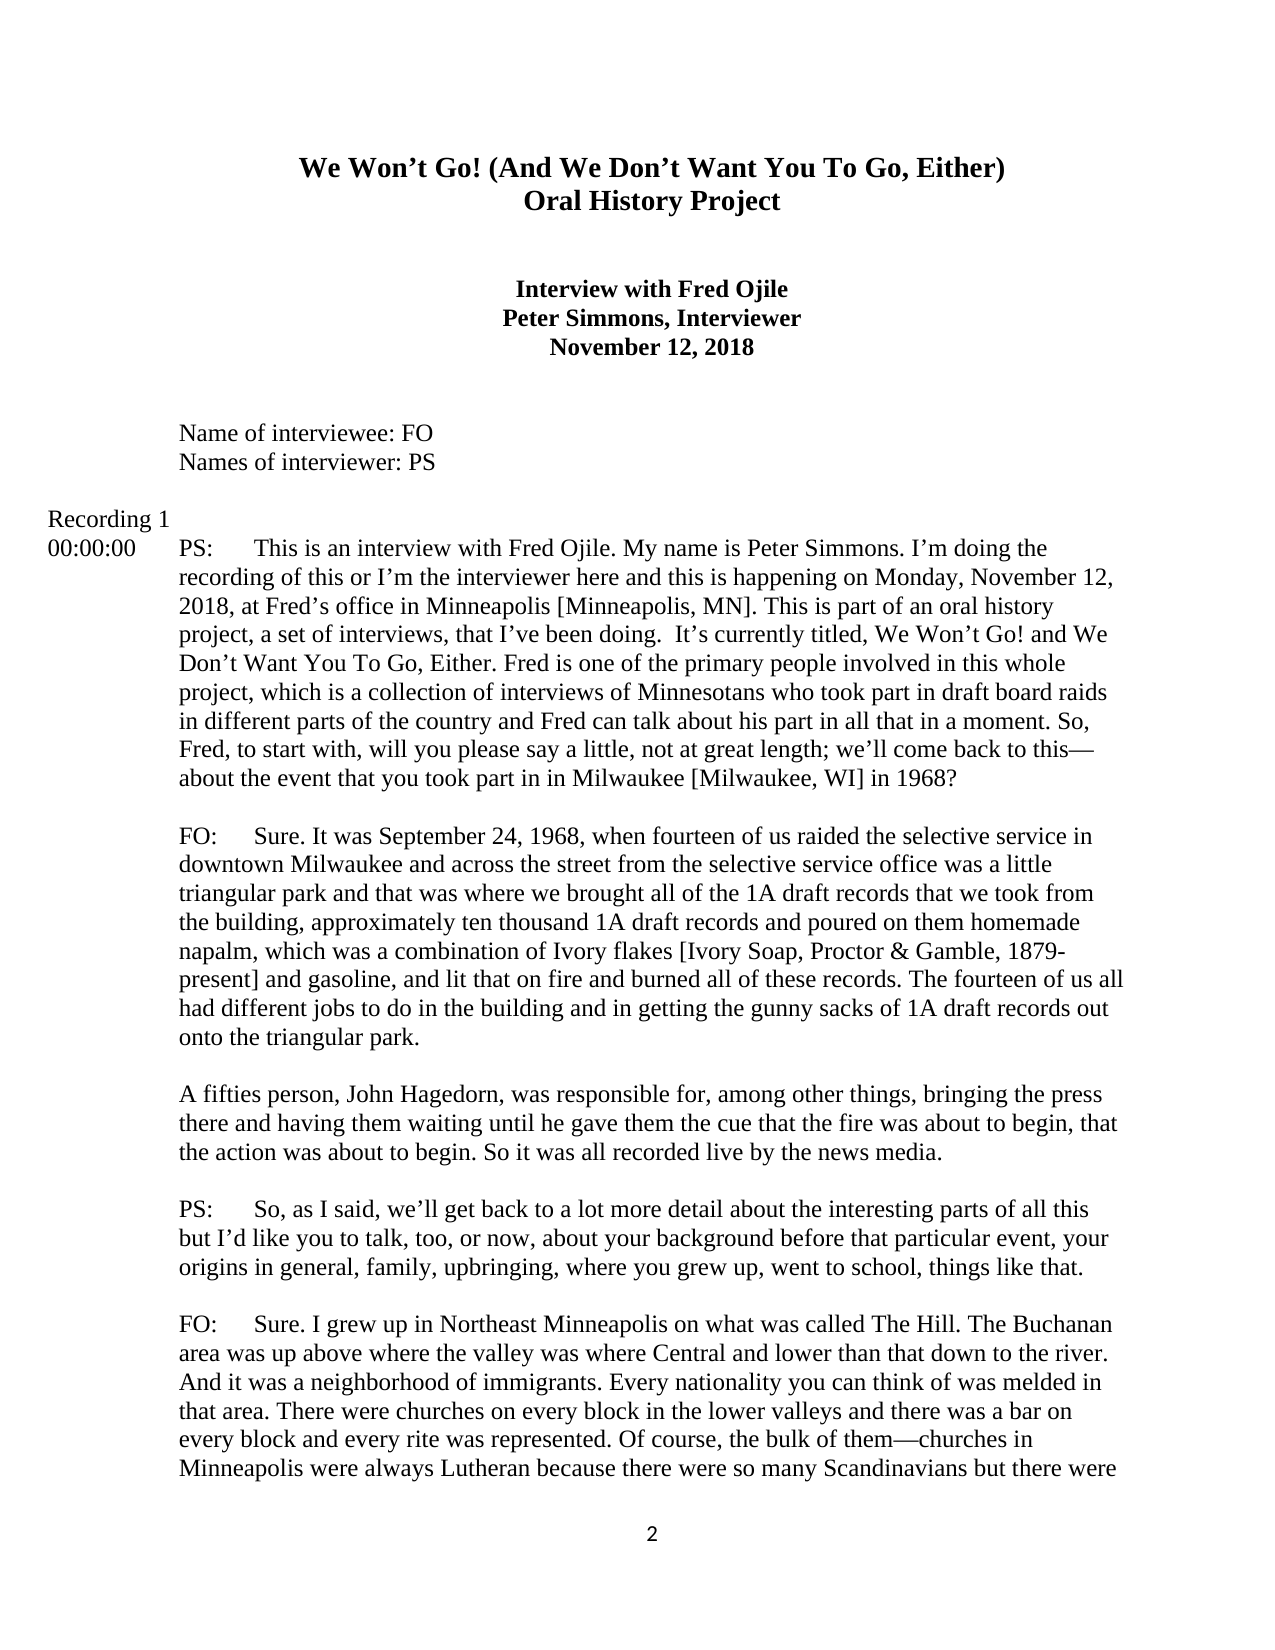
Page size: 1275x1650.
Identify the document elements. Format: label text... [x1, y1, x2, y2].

text recording of this or I’m the interviewer here and this is happening on Monday, November 12, 2018, at Fred’s office in Minneapolis [Minneapolis, MN]. This is part of an oral history project, a set of interviews, that I’ve been doing. It’s currently titled, We Won’t Go! and We Don’t Want You To Go, Either. Fred is one of the primary people involved in this whole project, which is a collection of interviews of Minnesotans who took part in draft board raids in different parts of the country and Fred can talk about his part in all that in a moment. So, Fred, to start with, will you please say a little, not at great length; we’ll come back to this—about the event that you took part in in Milwaukee [Milwaukee, WI] in 1968? [178, 562, 1125, 792]
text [178, 1309, 1125, 1482]
text FO: Sure. It was September 24, 1968, when fourteen of us raided the selective service in downtown Milwaukee and across the street from the selective service office was a little triangular park and that was where we brought all of the 1A draft records that we took from the building, approximately ten thousand 1A draft records and poured on them homemade napalm, which was a combination of Ivory flakes [Ivory Soap, Proctor & Gamble, 1879-present] and gasoline, and lit that on fire and burned all of these records. The fourteen of us all had different jobs to do in the building and in getting the gunny sacks of 1A draft records out onto the triangular park. [178, 821, 1125, 1051]
text Names of interviewer: PS [178, 447, 1125, 476]
text A fifties person, John Hagedorn, was responsible for, among other things, bringing the press there and having them waiting until he gave them the cue that the fire was about to begin, that the action was about to begin. So it was all recorded live by the news media. [178, 1079, 1125, 1166]
text November 12, 2018 [178, 332, 1125, 361]
text 00:00:00 PS: This is an interview with Fred Ojile. My name is Peter Simmons. I’m doing the [47, 533, 1125, 562]
text Oral History Project [178, 183, 1125, 217]
text Interview with Fred Ojile [178, 274, 1125, 303]
text PS: So, as I said, we’ll get back to a lot more detail about the interesting parts of all this but I’d like you to talk, too, or now, about your background before that particular event, your origins in general, family, upbringing, where you grew up, went to school, things like that. [178, 1194, 1125, 1281]
text Recording 1 [47, 504, 1125, 533]
text Peter Simmons, Interviewer [178, 303, 1125, 332]
text We Won’t Go! (And We Don’t Want You To Go, Either) [178, 150, 1125, 183]
text Name of interviewee: FO [178, 418, 1125, 447]
